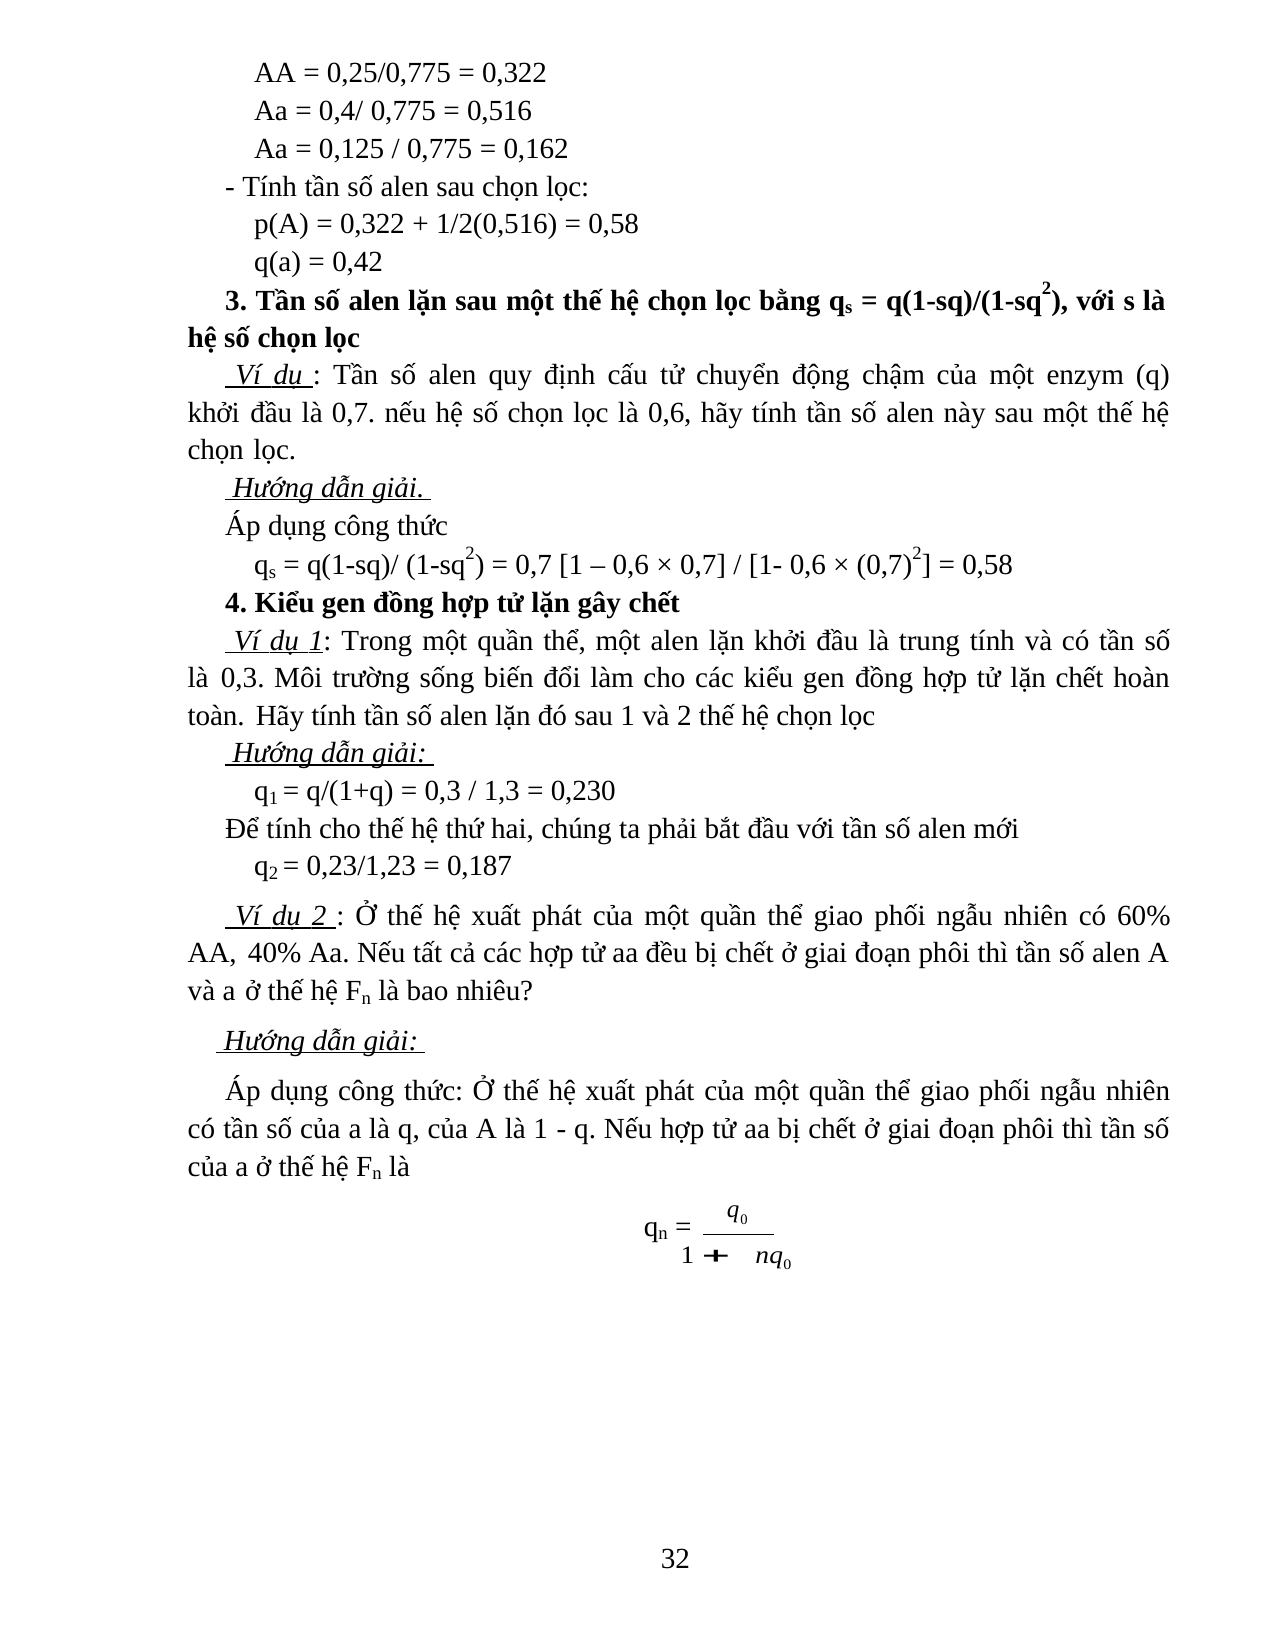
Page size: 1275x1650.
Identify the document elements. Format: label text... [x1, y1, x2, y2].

text hệ số chọn lọc [187, 320, 1183, 353]
subtitle Tần số alen lặn sau một thế hệ chọn lọc bằng qs = q(1-sq)/(1-sq2), với s là [225, 281, 1183, 317]
text Aa = 0,125 / 0,775 = 0,162 [254, 131, 1183, 164]
text 1 nq0 [288, 1239, 1183, 1270]
subtitle Kiểu gen đồng hợp tử lặn gây chết [225, 585, 1183, 619]
text Hướng dẫn giải. [225, 470, 1183, 503]
text q [282, 1201, 1183, 1221]
text qn = 0 [208, 1221, 1183, 1239]
text Hướng dẫn giải: [225, 735, 1183, 769]
text q1 = q/(1+q) = 0,3 / 1,3 = 0,230 [254, 773, 1183, 808]
text Để tính cho thế hệ thứ hai, chúng ta phải bắt đầu với tần số alen mới q2 = 0,23/1,23 = 0,187 [225, 811, 1022, 883]
text qs = q(1-sq)/ (1-sq2) = 0,7 [1 – 0,6 × 0,7] / [1- 0,6 × (0,7)2] = 0,58 [254, 542, 1183, 582]
list Tính tần số alen sau chọn lọc: p(A) = 0,322 + 1/2(0,516) = 0,58 q(a) = 0,42 [225, 169, 641, 277]
text Ví dụ 1: Trong một quần thể, một alen lặn khởi đầu là trung tính và có tần số là 0,3. Môi trường sống biến đổi làm cho các kiểu gen đồng hợp tử lặn chết hoàn toàn. Hãy tính tần số alen lặn đó sau 1 và 2 thế hệ chọn lọc [187, 623, 1171, 731]
text AA = 0,25/0,775 = 0,322 Aa = 0,4/ 0,775 = 0,516 [254, 56, 578, 127]
text Áp dụng công thức: Ở thế hệ xuất phát của một quần thể giao phối ngẫu nhiên có tần số của a là q, của A là 1 - q. Nếu hợp tử aa bị chết ở giai đoạn phôi thì tần số của a ở thế hệ Fn là [187, 1073, 1170, 1184]
text Hướng dẫn giải: [216, 1023, 1183, 1056]
text Ví dụ : Tần số alen quy định cấu tử chuyển động chậm của một enzym (q) khởi đầu là 0,7. nếu hệ số chọn lọc là 0,6, hãy tính tần số alen này sau một thế hệ chọn lọc. [187, 357, 1170, 466]
text Ví dụ 2 : Ở thế hệ xuất phát của một quần thể giao phối ngẫu nhiên có 60% AA, 40% Aa. Nếu tất cả các hợp tử aa đều bị chết ở giai đoạn phôi thì tần số alen A và a ở thế hệ Fn là bao nhiêu? [187, 898, 1170, 1008]
text Áp dụng công thức [225, 508, 1183, 541]
